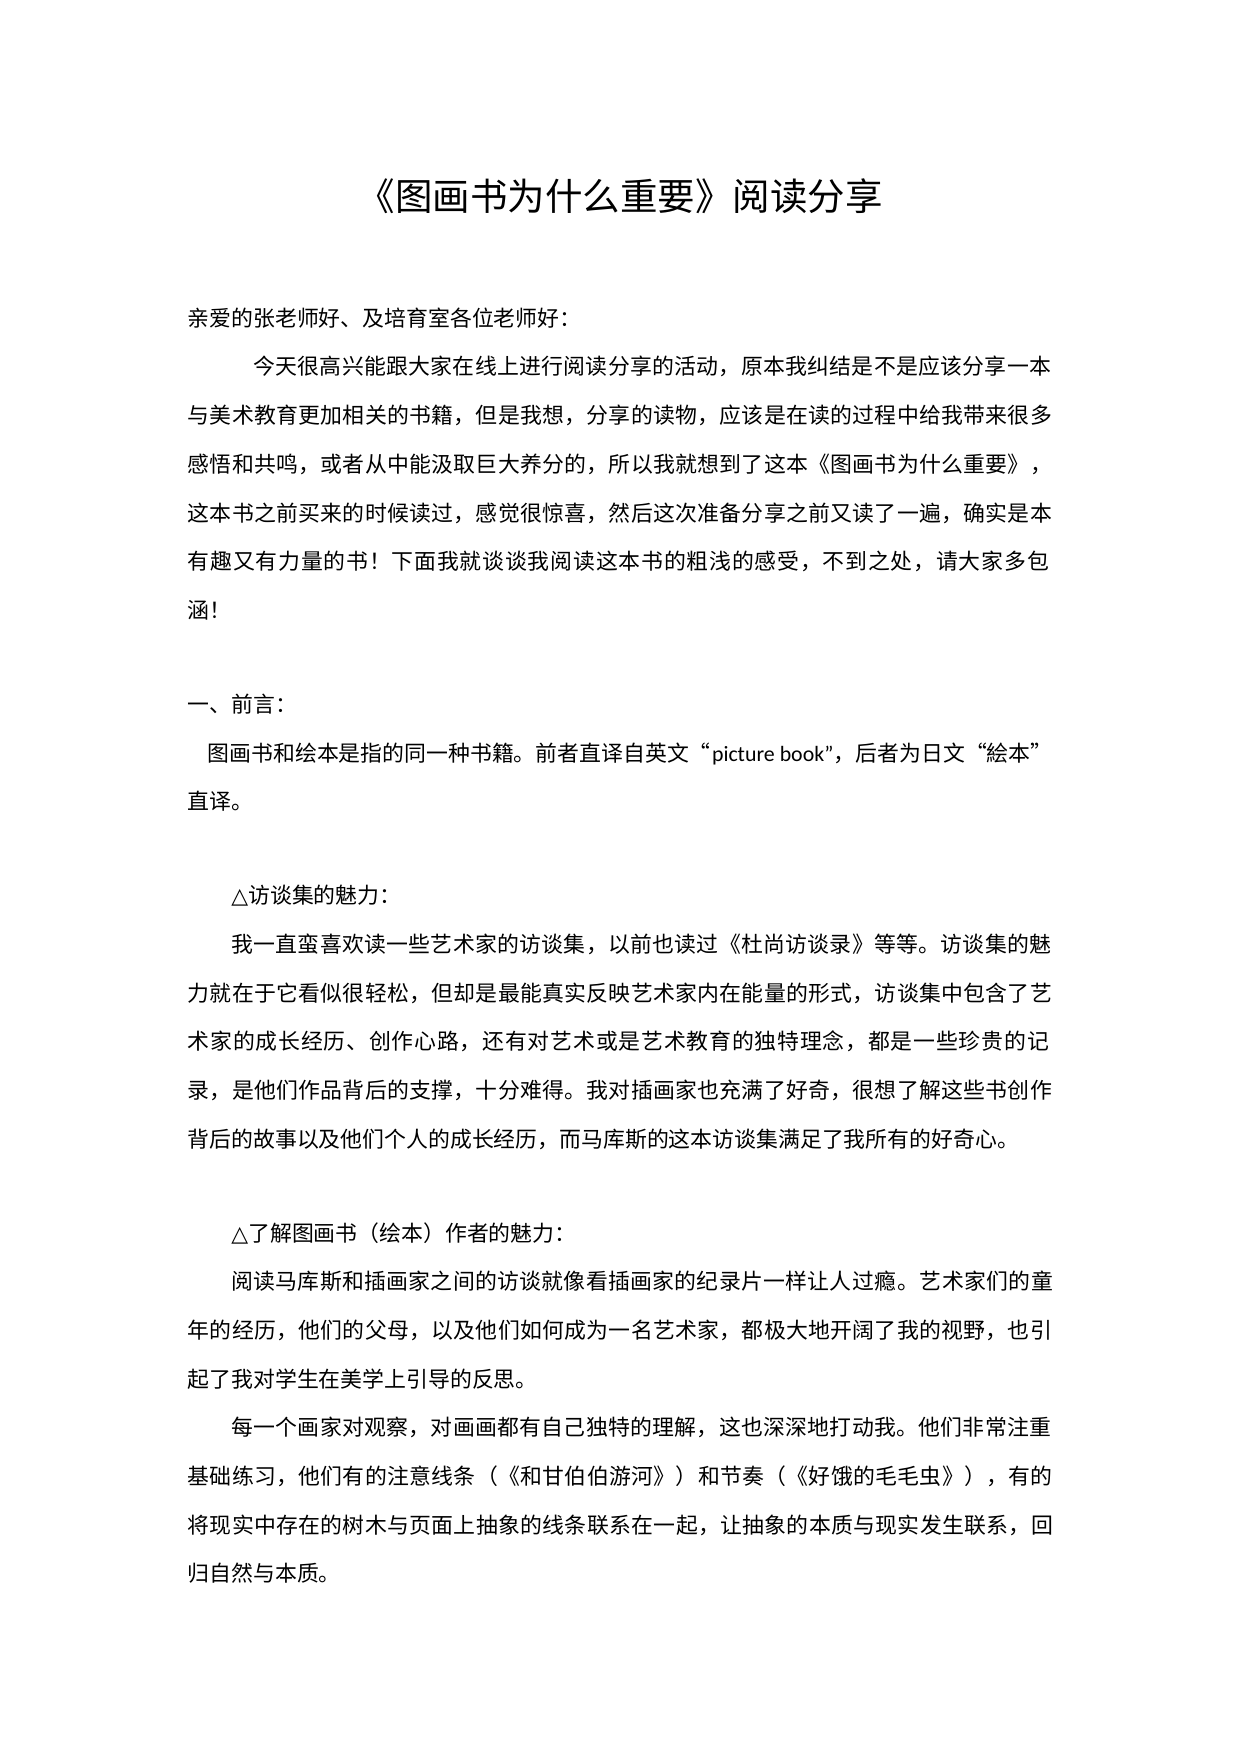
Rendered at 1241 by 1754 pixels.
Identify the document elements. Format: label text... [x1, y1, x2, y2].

list 亲爱的张老师好、及培育室各位老师好： [187, 301, 1053, 333]
text 每一个画家对观察，对画画都有自己独特的理解，这也深深地打动我。他们非常注重基础练习，他们有的注意线条（《和甘伯伯游河》）和节奏（《好饿的毛毛虫》），有的将现实中存在的树木与页面上抽象的线条联系在一起，让抽象的本质与现实发生联系，回归自然与本质。 [187, 1410, 1053, 1588]
text 阅读马库斯和插画家之间的访谈就像看插画家的纪录片一样让人过瘾。艺术家们的童年的经历，他们的父母，以及他们如何成为一名艺术家，都极大地开阔了我的视野，也引起了我对学生在美学上引导的反思。 [187, 1264, 1053, 1394]
list 今天很高兴能跟大家在线上进行阅读分享的活动，原本我纠结是不是应该分享一本与美术教育更加相关的书籍，但是我想，分享的读物，应该是在读的过程中给我带来很多感悟和共鸣，或者从中能汲取巨大养分的，所以我就想到了这本《图画书为什么重要》，这本书之前买来的时候读过，感觉很惊喜，然后这次准备分享之前又读了一遍，确实是本有趣又有力量的书！下面我就谈谈我阅读这本书的粗浅的感受，不到之处，请大家多包涵！ [187, 349, 1053, 625]
text 我一直蛮喜欢读一些艺术家的访谈集，以前也读过《杜尚访谈录》等等。访谈集的魅力就在于它看似很轻松，但却是最能真实反映艺术家内在能量的形式，访谈集中包含了艺术家的成长经历、创作心路，还有对艺术或是艺术教育的独特理念，都是一些珍贵的记录，是他们作品背后的支撑，十分难得。我对插画家也充满了好奇，很想了解这些书创作背后的故事以及他们个人的成长经历，而马库斯的这本访谈集满足了我所有的好奇心。 [187, 926, 1053, 1154]
list 一、前言： [187, 687, 1053, 719]
list 《图画书为什么重要》阅读分享 [187, 162, 1053, 227]
list 图画书和绘本是指的同一种书籍。前者直译自英文“picture book”，后者为日文“絵本”直译。 [187, 735, 1053, 816]
text △访谈集的魅力： [187, 878, 1053, 911]
text △了解图画书（绘本）作者的魅力： [187, 1216, 1053, 1248]
